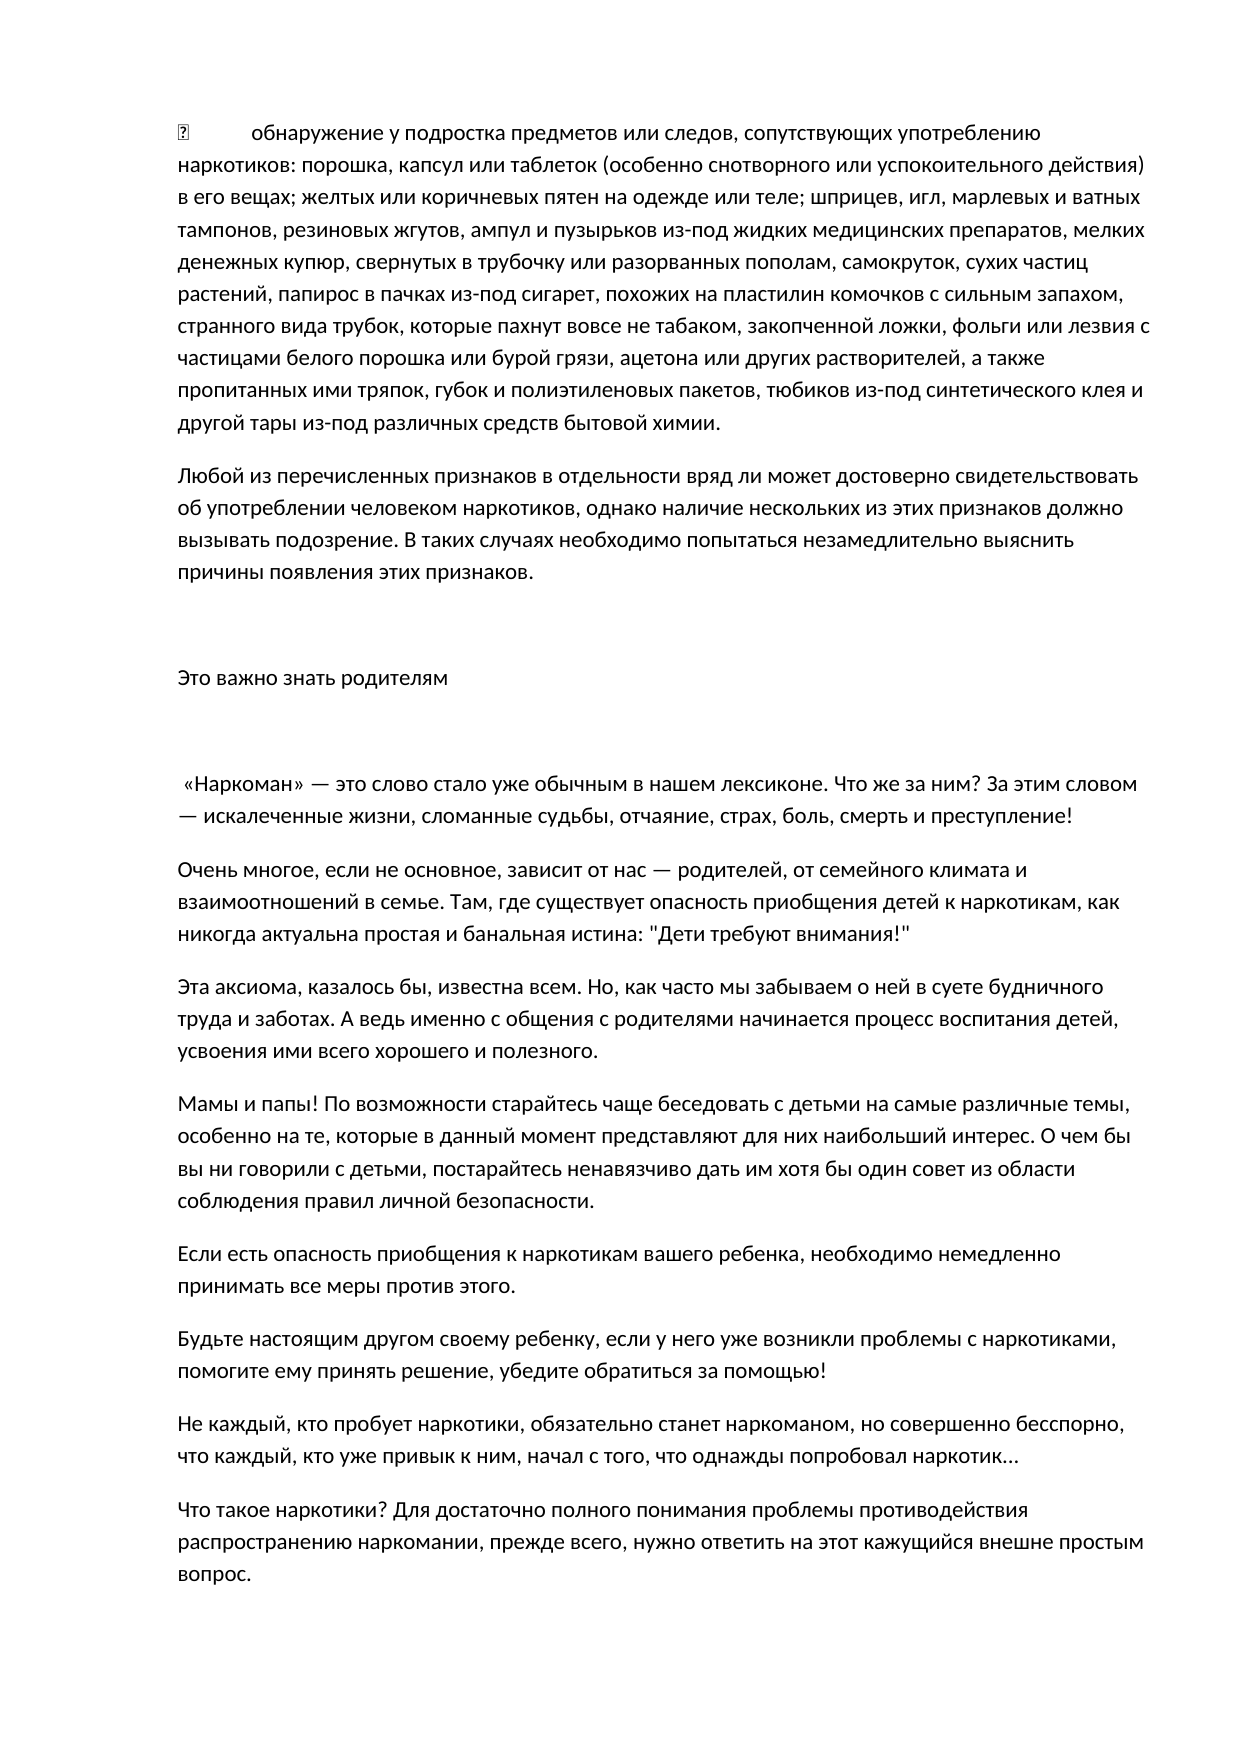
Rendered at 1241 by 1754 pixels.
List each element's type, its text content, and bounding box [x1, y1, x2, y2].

text Это важно знать родителям [177, 663, 1152, 691]
text Любой из перечисленных признаков в отдельности вряд ли может достоверно свидетельствовать об употреблении человеком наркотиков, однако наличие нескольких из этих признаков должно вызывать подозрение. В таких случаях необходимо попытаться незамедлительно выяснить причины появления этих признаков. [177, 461, 1152, 585]
text Будьте настоящим другом своему ребенку, если у него уже возникли проблемы с наркотиками, помогите ему принять решение, убедите обратиться за помощью! [177, 1324, 1152, 1384]
text Если есть опасность приобщения к наркотикам вашего ребенка, необходимо немедленно принимать все меры против этого. [177, 1239, 1152, 1299]
text  обнаружение у подростка предметов или следов, сопутствующих употреблению наркотиков: порошка, капсул или таблеток (особенно снотворного или успокоительного действия) в его вещах; желтых или коричневых пятен на одежде или теле; шприцев, игл, марлевых и ватных тампонов, резиновых жгутов, ампул и пузырьков из-под жидких медицинских препаратов, мелких денежных купюр, свернутых в трубочку или разорванных пополам, самокруток, сухих частиц растений, папирос в пачках из-под сигарет, похожих на пластилин комочков с сильным запахом, странного вида трубок, которые пахнут вовсе не табаком, закопченной ложки, фольги или лезвия с частицами белого порошка или бурой грязи, ацетона или других растворителей, а также пропитанных ими тряпок, губок и полиэтиленовых пакетов, тюбиков из-под синтетического клея и другой тары из-под различных средств бытовой химии. [177, 118, 1152, 436]
text Не каждый, кто пробует наркотики, обязательно станет наркоманом, но совершенно бесспорно, что каждый, кто уже привык к ним, начал с того, что однажды попробовал наркотик... [177, 1409, 1152, 1470]
text Мамы и папы! По возможности старайтесь чаще беседовать с детьми на самые различные темы, особенно на те, которые в данный момент представляют для них наибольший интерес. О чем бы вы ни говорили с детьми, постарайтесь ненавязчиво дать им хотя бы один совет из области соблюдения правил личной безопасности. [177, 1089, 1152, 1214]
text Что такое наркотики? Для достаточно полного понимания проблемы противодействия распространению наркомании, прежде всего, нужно ответить на этот кажущийся внешне простым вопрос. [177, 1495, 1152, 1587]
text Эта аксиома, казалось бы, известна всем. Но, как часто мы забываем о ней в суете будничного труда и заботах. А ведь именно с общения с родителями начинается процесс воспитания детей, усвоения ими всего хорошего и полезного. [177, 972, 1152, 1064]
text Очень многое, если не основное, зависит от нас — родителей, от семейного климата и взаимоотношений в семье. Там, где существует опасность приобщения детей к наркотикам, как никогда актуальна простая и банальная истина: "Дети требуют внимания!" [177, 855, 1152, 947]
text «Наркоман» — это слово стало уже обычным в нашем лексиконе. Что же за ним? За этим словом — искалеченные жизни, сломанные судьбы, отчаяние, страх, боль, смерть и преступление! [177, 769, 1152, 830]
